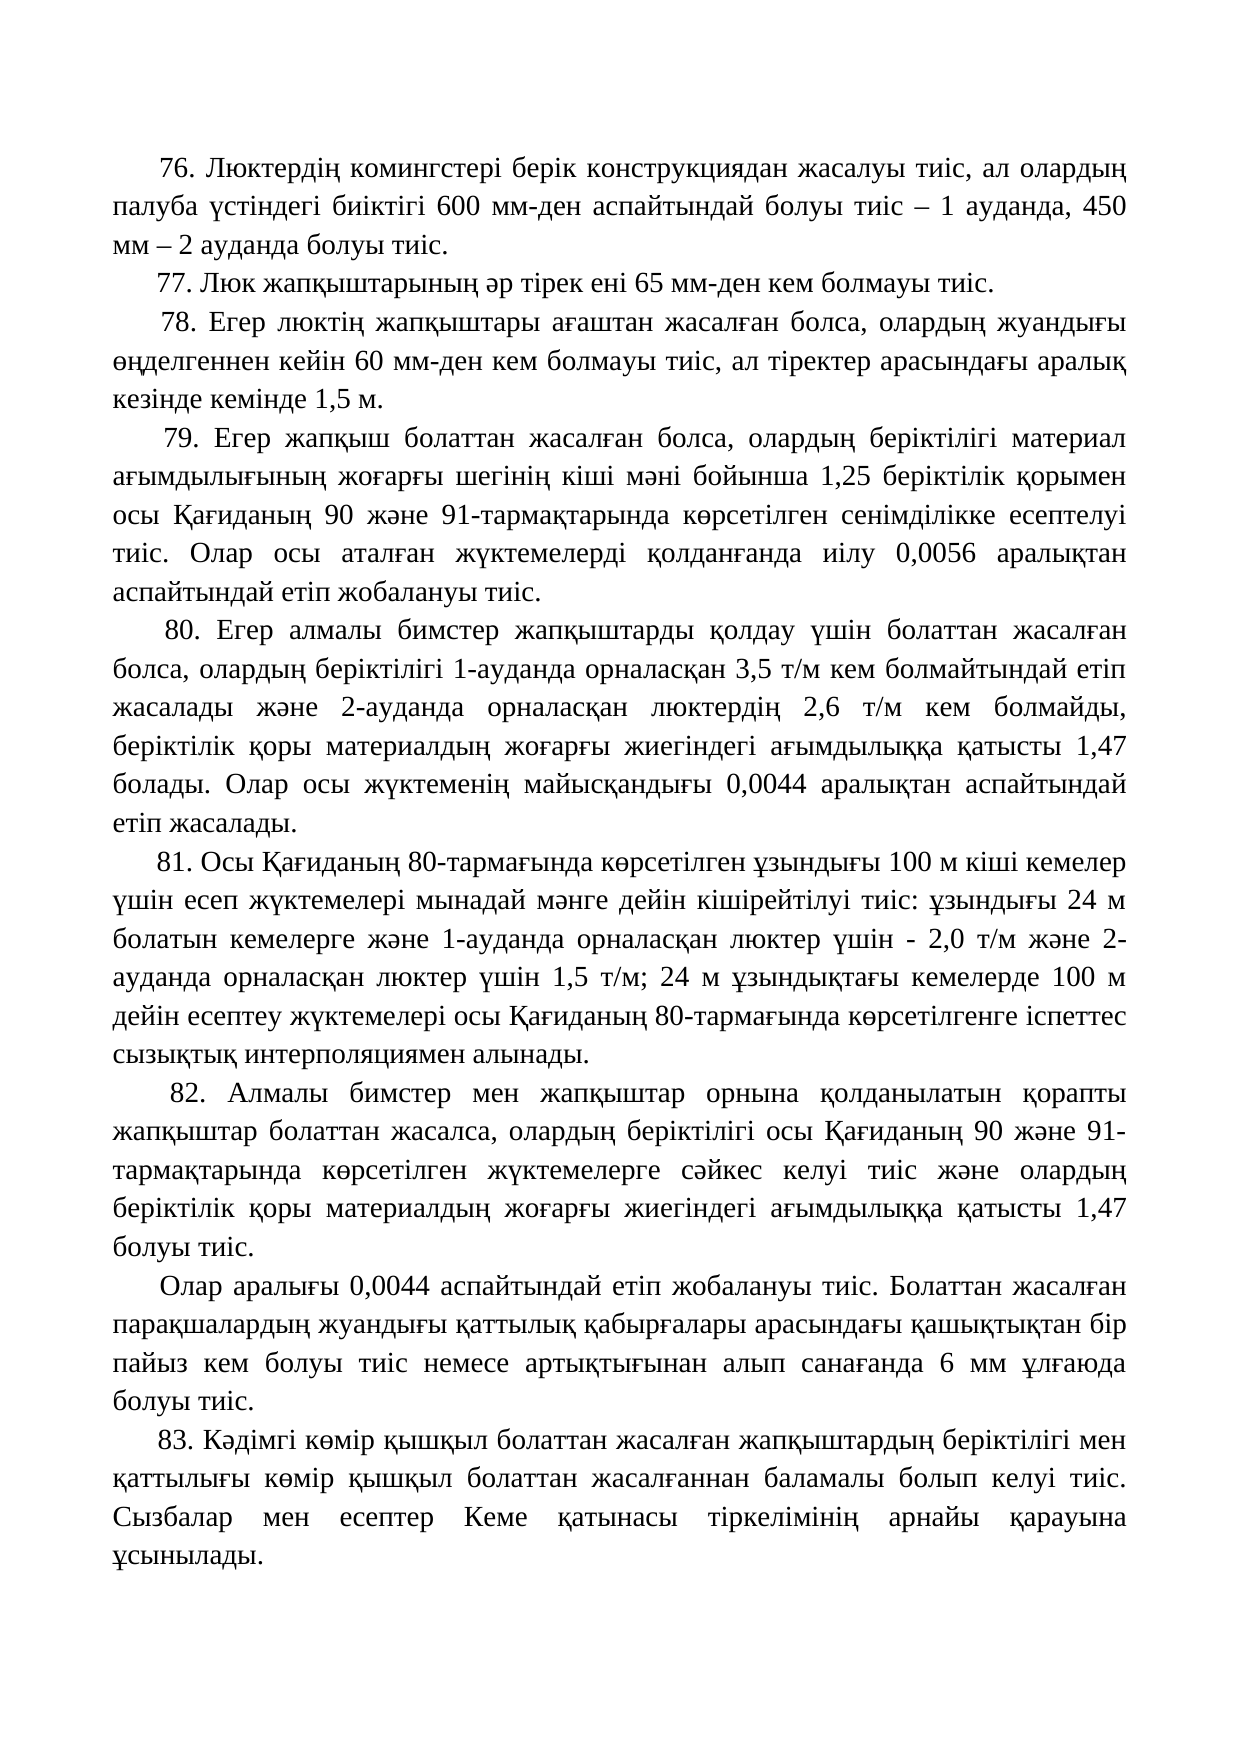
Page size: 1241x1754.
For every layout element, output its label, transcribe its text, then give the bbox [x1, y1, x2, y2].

text 77. Люк жапқыштарының әр тірек ені 65 мм-ден кем болмауы тиіс. [112, 266, 1128, 299]
text 80. Егер алмалы бимстер жапқыштарды қолдау үшін болаттан жасалған болса, олардың беріктілігі 1-ауданда орналасқан 3,5 т/м кем болмайтындай етіп жасалады және 2-ауданда орналасқан люктердің 2,6 т/м кем болмайды, беріктілік қоры материалдың жоғарғы жиегіндегі ағымдылыққа қатысты 1,47 болады. Олар осы жүктеменің майысқандығы 0,0044 аралықтан аспайтындай етіп жасалады. [112, 612, 1128, 839]
text 79. Егер жапқыш болаттан жасалған болса, олардың беріктілігі материал ағымдылығының жоғарғы шегінің кіші мәні бойынша 1,25 беріктілік қорымен осы Қағиданың 90 және 91-тармақтарында көрсетілген сенімділікке есептелуі тиіс. Олар осы аталған жүктемелерді қолданғанда иілу 0,0056 аралықтан аспайтындай етіп жобалануы тиіс. [112, 420, 1128, 607]
text 76. Люктердің комингстері берік конструкциядан жасалуы тиіс, ал олардың палуба үстіндегі биіктігі 600 мм-ден аспайтындай болуы тиіс – 1 ауданда, 450 мм – 2 ауданда болуы тиіс. [112, 150, 1128, 261]
text 81. Осы Қағиданың 80-тармағында көрсетілген ұзындығы 100 м кіші кемелер үшін есеп жүктемелері мынадай мәнге дейін кішірейтілуі тиіс: ұзындығы 24 м болатын кемелерге және 1-ауданда орналасқан люктер үшін - 2,0 т/м және 2-ауданда орналасқан люктер үшін 1,5 т/м; 24 м ұзындықтағы кемелерде 100 м дейін есептеу жүктемелері осы Қағиданың 80-тармағында көрсетілгенге іспеттес сызықтық интерполяциямен алынады. [112, 844, 1128, 1070]
text 83. Кәдімгі көмір қышқыл болаттан жасалған жапқыштардың беріктілігі мен қаттылығы көмір қышқыл болаттан жасалғаннан баламалы болып келуі тиіс. Сызбалар мен есептер Кеме қатынасы тіркелімінің арнайы қарауына ұсынылады. [112, 1422, 1128, 1571]
text 82. Алмалы бимстер мен жапқыштар орнына қолданылатын қорапты жапқыштар болаттан жасалса, олардың беріктілігі осы Қағиданың 90 және 91-тармақтарында көрсетілген жүктемелерге сәйкес келуі тиіс және олардың беріктілік қоры материалдың жоғарғы жиегіндегі ағымдылыққа қатысты 1,47 болуы тиіс. [112, 1075, 1128, 1263]
text Олар аралығы 0,0044 аспайтындай етіп жобалануы тиіс. Болаттан жасалған парақшалардың жуандығы қаттылық қабырғалары арасындағы қашықтықтан бір пайыз кем болуы тиіс немесе артықтығынан алып санағанда 6 мм ұлғаюда болуы тиіс. [112, 1268, 1128, 1417]
text 78. Егер люктің жапқыштары ағаштан жасалған болса, олардың жуандығы өңделгеннен кейін 60 мм-ден кем болмауы тиіс, ал тіректер арасындағы аралық кезінде кемінде 1,5 м. [112, 304, 1128, 415]
